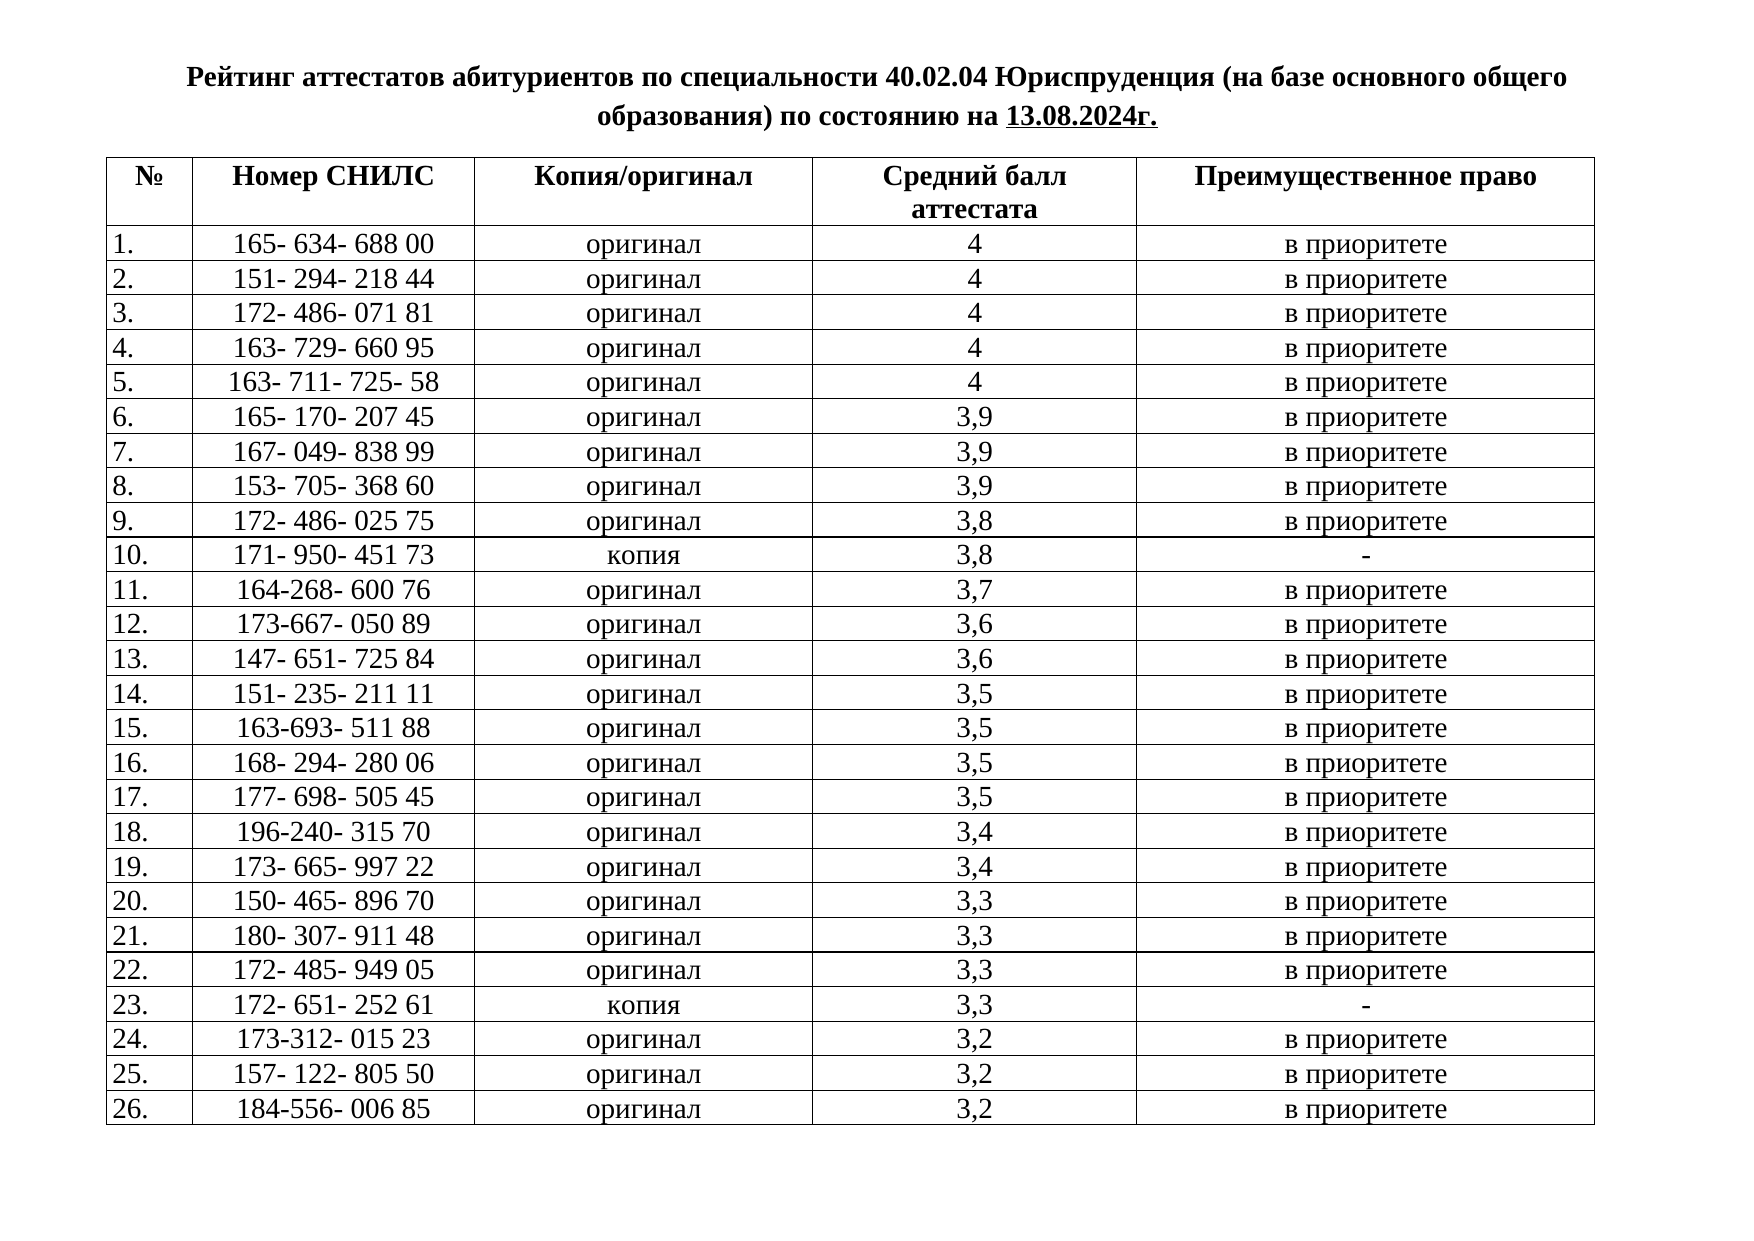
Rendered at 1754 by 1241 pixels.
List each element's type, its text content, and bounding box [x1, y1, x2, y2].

table_cell 151- 294- 218 44 [193, 261, 474, 294]
table_cell в приоритете [1137, 226, 1594, 260]
table_cell оригинал [475, 295, 812, 329]
table_cell оригинал [475, 883, 812, 917]
table_cell оригинал [475, 468, 812, 502]
table_cell [107, 226, 192, 260]
table_cell оригинал [475, 607, 812, 640]
table_cell 3,3 [813, 953, 1136, 986]
table_cell 3,3 [813, 918, 1136, 951]
table_cell 165- 634- 688 00 [193, 226, 474, 260]
table_cell [107, 261, 192, 294]
table_cell - [1137, 538, 1594, 571]
table_cell оригинал [475, 780, 812, 813]
table_cell 164-268- 600 76 [193, 572, 474, 606]
table_cell в приоритете [1137, 1056, 1594, 1090]
table_cell [107, 503, 192, 536]
table_cell в приоритете [1137, 745, 1594, 778]
table_cell оригинал [475, 849, 812, 882]
table_cell в приоритете [1137, 849, 1594, 882]
table_cell 3,2 [813, 1091, 1136, 1124]
table_cell 172- 486- 071 81 [193, 295, 474, 329]
table_cell 165- 170- 207 45 [193, 399, 474, 433]
table_cell в приоритете [1137, 641, 1594, 675]
table_cell оригинал [475, 814, 812, 848]
table_cell 3,5 [813, 780, 1136, 813]
table_cell оригинал [475, 226, 812, 260]
table_cell 4 [813, 226, 1136, 260]
table_cell [107, 814, 192, 848]
table_cell 3,6 [813, 607, 1136, 640]
table_cell в приоритете [1137, 710, 1594, 744]
table_cell оригинал [475, 1022, 812, 1055]
table_cell [107, 918, 192, 951]
table_cell [107, 710, 192, 744]
table_cell 147- 651- 725 84 [193, 641, 474, 675]
table_cell оригинал [475, 572, 812, 606]
table_header Копия/оригинал [475, 158, 812, 225]
table_cell 172- 485- 949 05 [193, 953, 474, 986]
table_cell 172- 486- 025 75 [193, 503, 474, 536]
table_cell 180- 307- 911 48 [193, 918, 474, 951]
table_cell [107, 676, 192, 709]
table_cell 3,2 [813, 1056, 1136, 1090]
table_cell в приоритете [1137, 365, 1594, 398]
table_cell в приоритете [1137, 814, 1594, 848]
table_cell оригинал [475, 676, 812, 709]
table_header Номер СНИЛС [193, 158, 474, 225]
table_cell [107, 641, 192, 675]
table_cell 4 [813, 365, 1136, 398]
table_cell [107, 1091, 192, 1124]
table_cell 173-667- 050 89 [193, 607, 474, 640]
table_cell 3,5 [813, 710, 1136, 744]
table_cell 173- 665- 997 22 [193, 849, 474, 882]
table_cell 3,6 [813, 641, 1136, 675]
table_cell 153- 705- 368 60 [193, 468, 474, 502]
table_cell 163-693- 511 88 [193, 710, 474, 744]
table_cell [107, 399, 192, 433]
table_cell 3,2 [813, 1022, 1136, 1055]
table_cell 3,8 [813, 538, 1136, 571]
table_cell [107, 538, 192, 571]
table_cell 3,4 [813, 849, 1136, 882]
table_cell в приоритете [1137, 883, 1594, 917]
table_cell в приоритете [1137, 468, 1594, 502]
table_cell 4 [813, 295, 1136, 329]
table_cell оригинал [475, 1091, 812, 1124]
table_cell 3,5 [813, 745, 1136, 778]
table_cell [107, 987, 192, 1021]
table_cell 3,4 [813, 814, 1136, 848]
table_cell оригинал [475, 261, 812, 294]
table_cell 3,3 [813, 883, 1136, 917]
table_cell [107, 365, 192, 398]
table_cell 3,9 [813, 434, 1136, 467]
table_cell оригинал [475, 918, 812, 951]
table_cell 3,5 [813, 676, 1136, 709]
table_cell оригинал [475, 710, 812, 744]
table_cell копия [475, 987, 812, 1021]
table_cell оригинал [475, 330, 812, 363]
table_cell 3,9 [813, 399, 1136, 433]
table_cell [107, 330, 192, 363]
table_cell оригинал [475, 365, 812, 398]
table_cell оригинал [475, 641, 812, 675]
table_cell оригинал [475, 503, 812, 536]
table_cell 196-240- 315 70 [193, 814, 474, 848]
table_cell 151- 235- 211 11 [193, 676, 474, 709]
table_cell 3,3 [813, 987, 1136, 1021]
table_cell 3,7 [813, 572, 1136, 606]
table_cell [107, 1056, 192, 1090]
table_cell в приоритете [1137, 953, 1594, 986]
table_cell 173-312- 015 23 [193, 1022, 474, 1055]
table_cell 3,8 [813, 503, 1136, 536]
table_cell 184-556- 006 85 [193, 1091, 474, 1124]
table_cell в приоритете [1137, 780, 1594, 813]
table_cell [107, 572, 192, 606]
table_cell в приоритете [1137, 399, 1594, 433]
text Рейтинг аттестатов абитуриентов по специальности 40.02.04 Юриспруденция (на базе основного общего образования) по состоянию на 13.08.2024г. [118, 59, 1636, 131]
table_cell оригинал [475, 953, 812, 986]
table_cell в приоритете [1137, 503, 1594, 536]
table_header № [107, 158, 192, 225]
table_cell [107, 607, 192, 640]
table_cell в приоритете [1137, 1091, 1594, 1124]
table_cell 172- 651- 252 61 [193, 987, 474, 1021]
table_cell в приоритете [1137, 330, 1594, 363]
table_cell [107, 849, 192, 882]
table_cell в приоритете [1137, 572, 1594, 606]
table_cell копия [475, 538, 812, 571]
table_cell 3,9 [813, 468, 1136, 502]
table_cell в приоритете [1137, 295, 1594, 329]
table_cell 157- 122- 805 50 [193, 1056, 474, 1090]
table_cell 177- 698- 505 45 [193, 780, 474, 813]
table_cell оригинал [475, 745, 812, 778]
table_cell [107, 745, 192, 778]
table_cell [107, 295, 192, 329]
table_cell [107, 883, 192, 917]
table_header Преимущественное право [1137, 158, 1594, 225]
table_cell в приоритете [1137, 434, 1594, 467]
table_cell [107, 780, 192, 813]
table_cell 4 [813, 330, 1136, 363]
table_cell 171- 950- 451 73 [193, 538, 474, 571]
table_cell 163- 729- 660 95 [193, 330, 474, 363]
table_cell [107, 468, 192, 502]
table_cell в приоритете [1137, 676, 1594, 709]
table_cell в приоритете [1137, 1022, 1594, 1055]
table_cell в приоритете [1137, 607, 1594, 640]
table_cell 150- 465- 896 70 [193, 883, 474, 917]
table_cell в приоритете [1137, 918, 1594, 951]
table_header Средний балл аттестата [813, 158, 1136, 225]
table_cell [107, 1022, 192, 1055]
table_cell 4 [813, 261, 1136, 294]
table_cell [107, 434, 192, 467]
table_cell в приоритете [1137, 261, 1594, 294]
table_cell оригинал [475, 434, 812, 467]
table_cell 168- 294- 280 06 [193, 745, 474, 778]
table_cell оригинал [475, 1056, 812, 1090]
table_cell [107, 953, 192, 986]
table_cell 163- 711- 725- 58 [193, 365, 474, 398]
table_cell оригинал [475, 399, 812, 433]
table_cell - [1137, 987, 1594, 1021]
table_cell 167- 049- 838 99 [193, 434, 474, 467]
